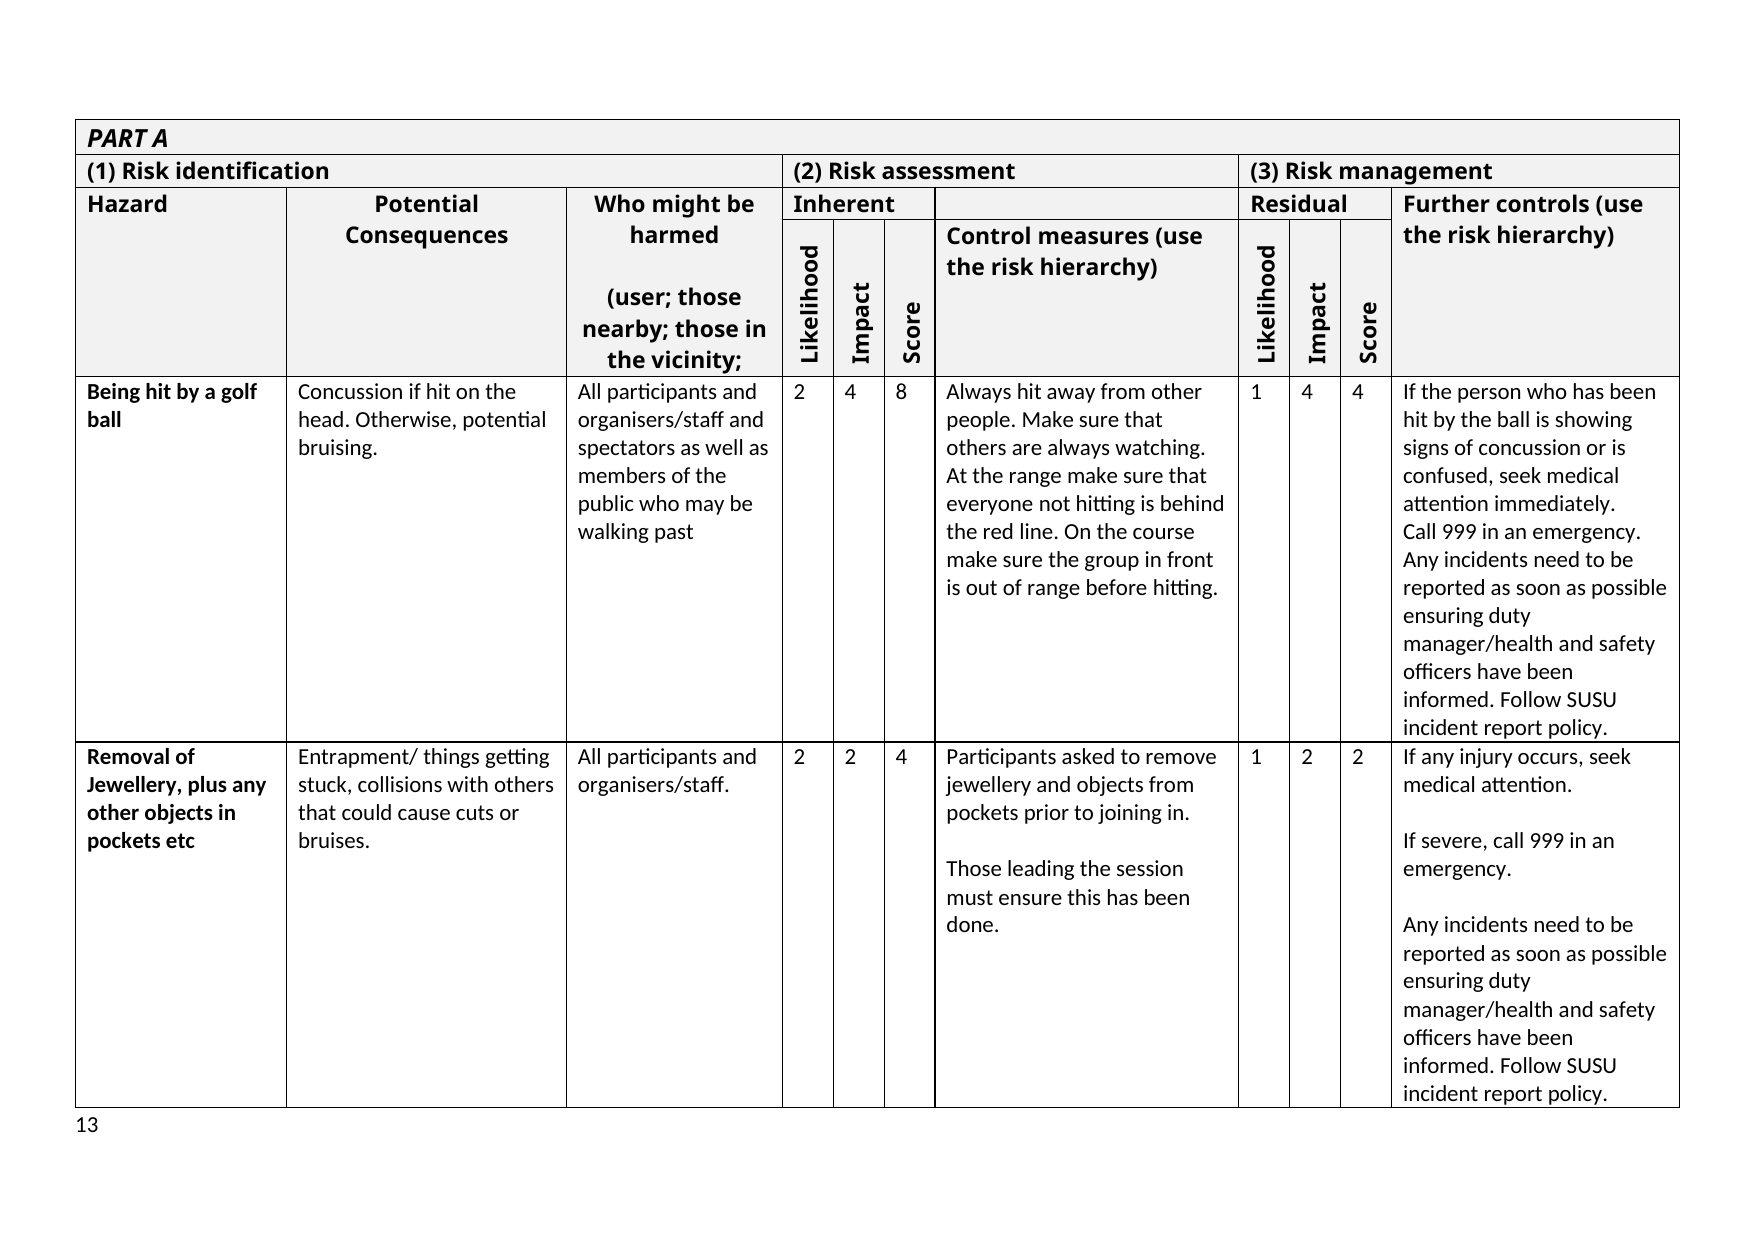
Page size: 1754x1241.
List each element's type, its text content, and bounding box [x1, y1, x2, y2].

table_cell 2 [1290, 743, 1340, 1107]
table_cell 4 [1341, 377, 1391, 741]
table_cell Likelihood [1239, 220, 1289, 376]
table_cell Score [885, 220, 934, 376]
table_cell Concussion if hit on the head. Otherwise, potential bruising. [287, 377, 566, 741]
table_cell Score [1341, 220, 1391, 376]
table_cell Always hit away from other people. Make sure that others are always watching. At the range make sure that everyone not hitting is behind the red line. On the course make sure the group in front is out of range before hitting. [936, 377, 1238, 741]
table_cell (2) Risk assessment [783, 155, 1238, 187]
table_cell 2 [1341, 743, 1391, 1107]
table_cell 2 [783, 377, 833, 741]
table_cell Further controls (use the risk hierarchy) [1392, 188, 1679, 376]
table_cell All participants and organisers/staff and spectators as well as members of the public who may be walking past [567, 377, 782, 741]
table_cell Likelihood [783, 220, 833, 376]
table_cell (3) Risk management [1239, 155, 1679, 187]
table_cell 8 [885, 377, 934, 741]
table_header PART A [76, 120, 1679, 154]
table_cell Being hit by a golf ball [76, 377, 286, 741]
table_cell Removal of Jewellery, plus any other objects in pockets etc [76, 743, 286, 1107]
table_cell 2 [834, 743, 884, 1107]
table_cell [936, 188, 1238, 219]
table_cell Participants asked to remove jewellery and objects from pockets prior to joining in. Those leading the session must ensure this has been done. [936, 743, 1238, 1107]
table_cell Potential Consequences [287, 188, 566, 376]
table_cell Impact [834, 220, 884, 376]
table_cell 2 [783, 743, 833, 1107]
table_cell All participants and organisers/staff. [567, 743, 782, 1107]
table_cell If any injury occurs, seek medical attention. If severe, call 999 in an emergency. Any incidents need to be reported as soon as possible ensuring duty manager/health and safety officers have been informed. Follow SUSU incident report policy. [1392, 743, 1679, 1107]
table_cell 4 [834, 377, 884, 741]
table_cell 1 [1239, 377, 1289, 741]
table_cell Impact [1290, 220, 1340, 376]
table_cell Entrapment/ things getting stuck, collisions with others that could cause cuts or bruises. [287, 743, 566, 1107]
table_cell Residual [1239, 188, 1391, 219]
table_cell If the person who has been hit by the ball is showing signs of concussion or is confused, seek medical attention immediately. Call 999 in an emergency. Any incidents need to be reported as soon as possible ensuring duty manager/health and safety officers have been informed. Follow SUSU incident report policy. [1392, 377, 1679, 741]
table_cell Control measures (use the risk hierarchy) [936, 220, 1238, 376]
table_cell 1 [1239, 743, 1289, 1107]
table_cell Who might be harmed (user; those nearby; those in the vicinity; members of the public) [567, 188, 782, 376]
table_cell Hazard [76, 188, 286, 376]
table_cell Inherent [783, 188, 934, 219]
table_cell (1) Risk identification [76, 155, 782, 187]
table_cell 4 [885, 743, 934, 1107]
table_cell 4 [1290, 377, 1340, 741]
